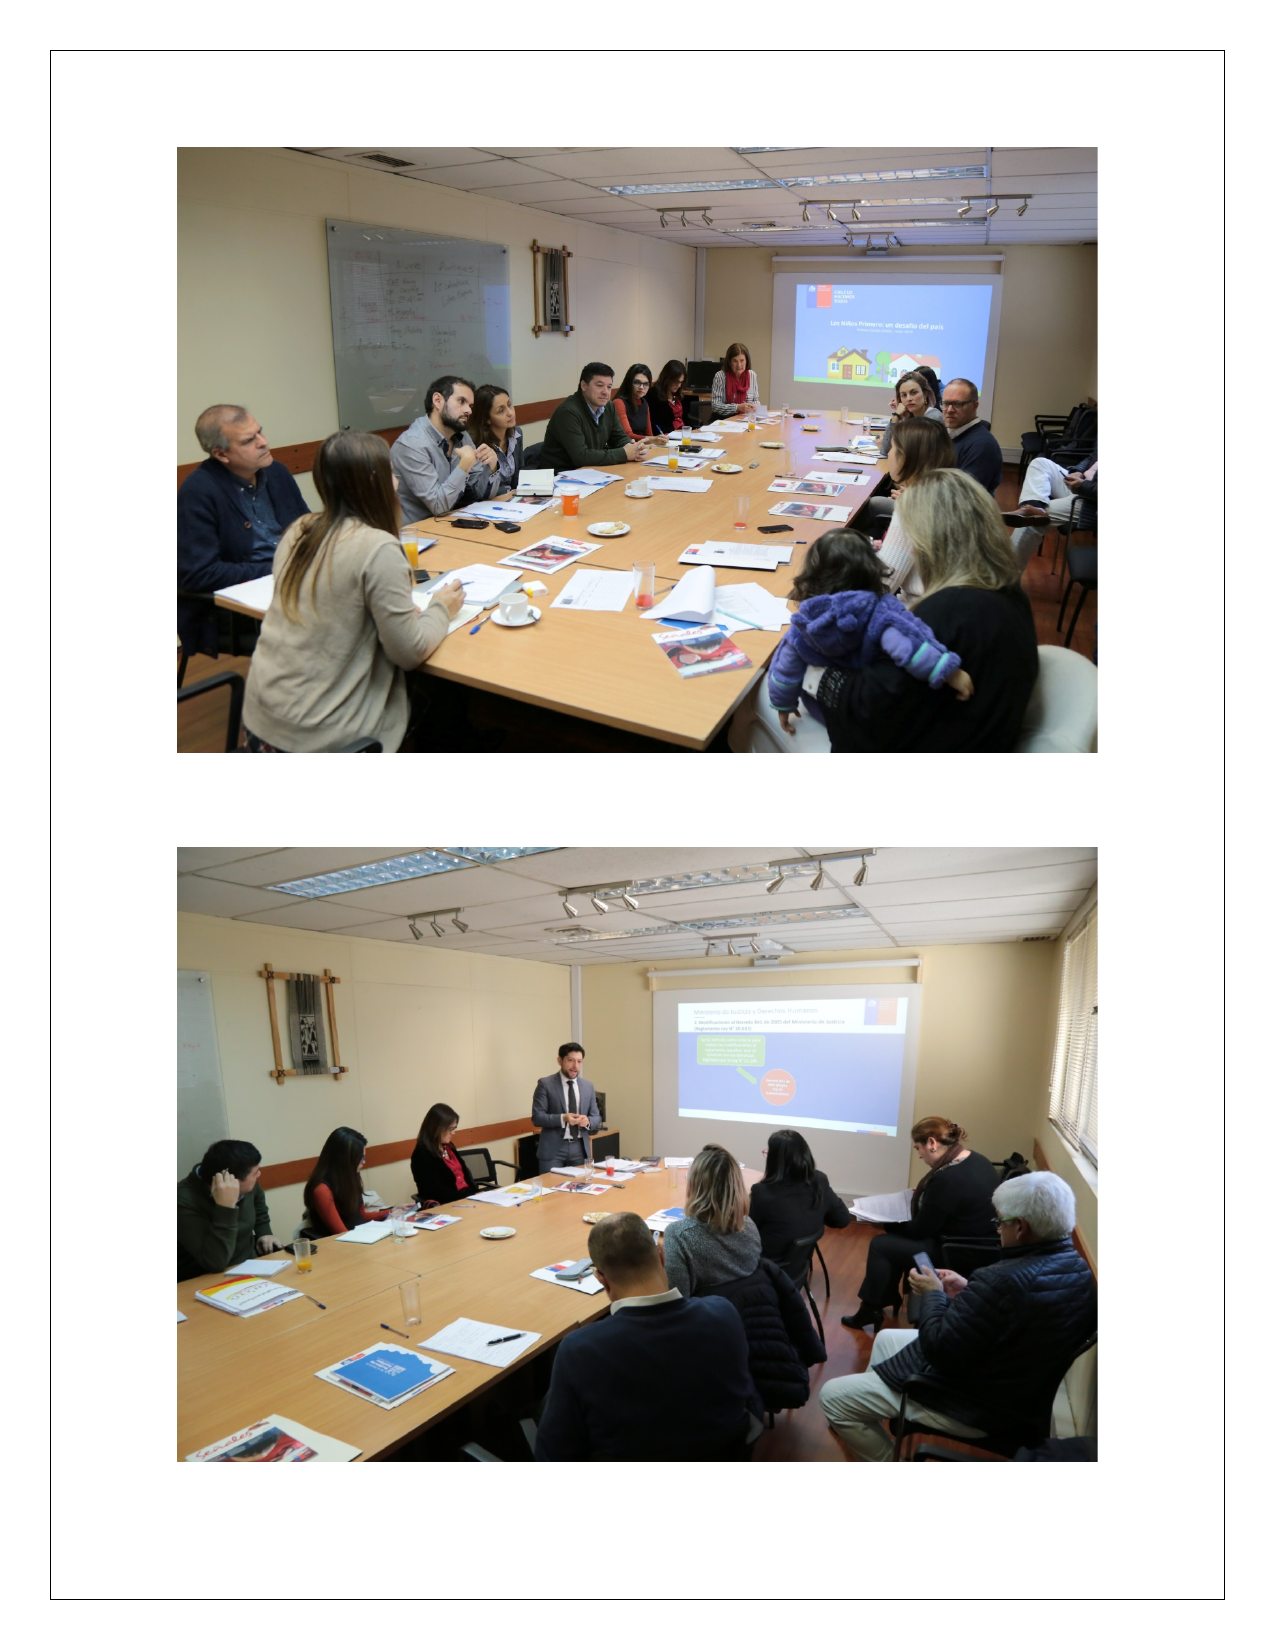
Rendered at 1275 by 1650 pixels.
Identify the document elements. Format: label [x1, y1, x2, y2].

picture [177, 147, 1098, 753]
picture [177, 847, 1098, 1462]
